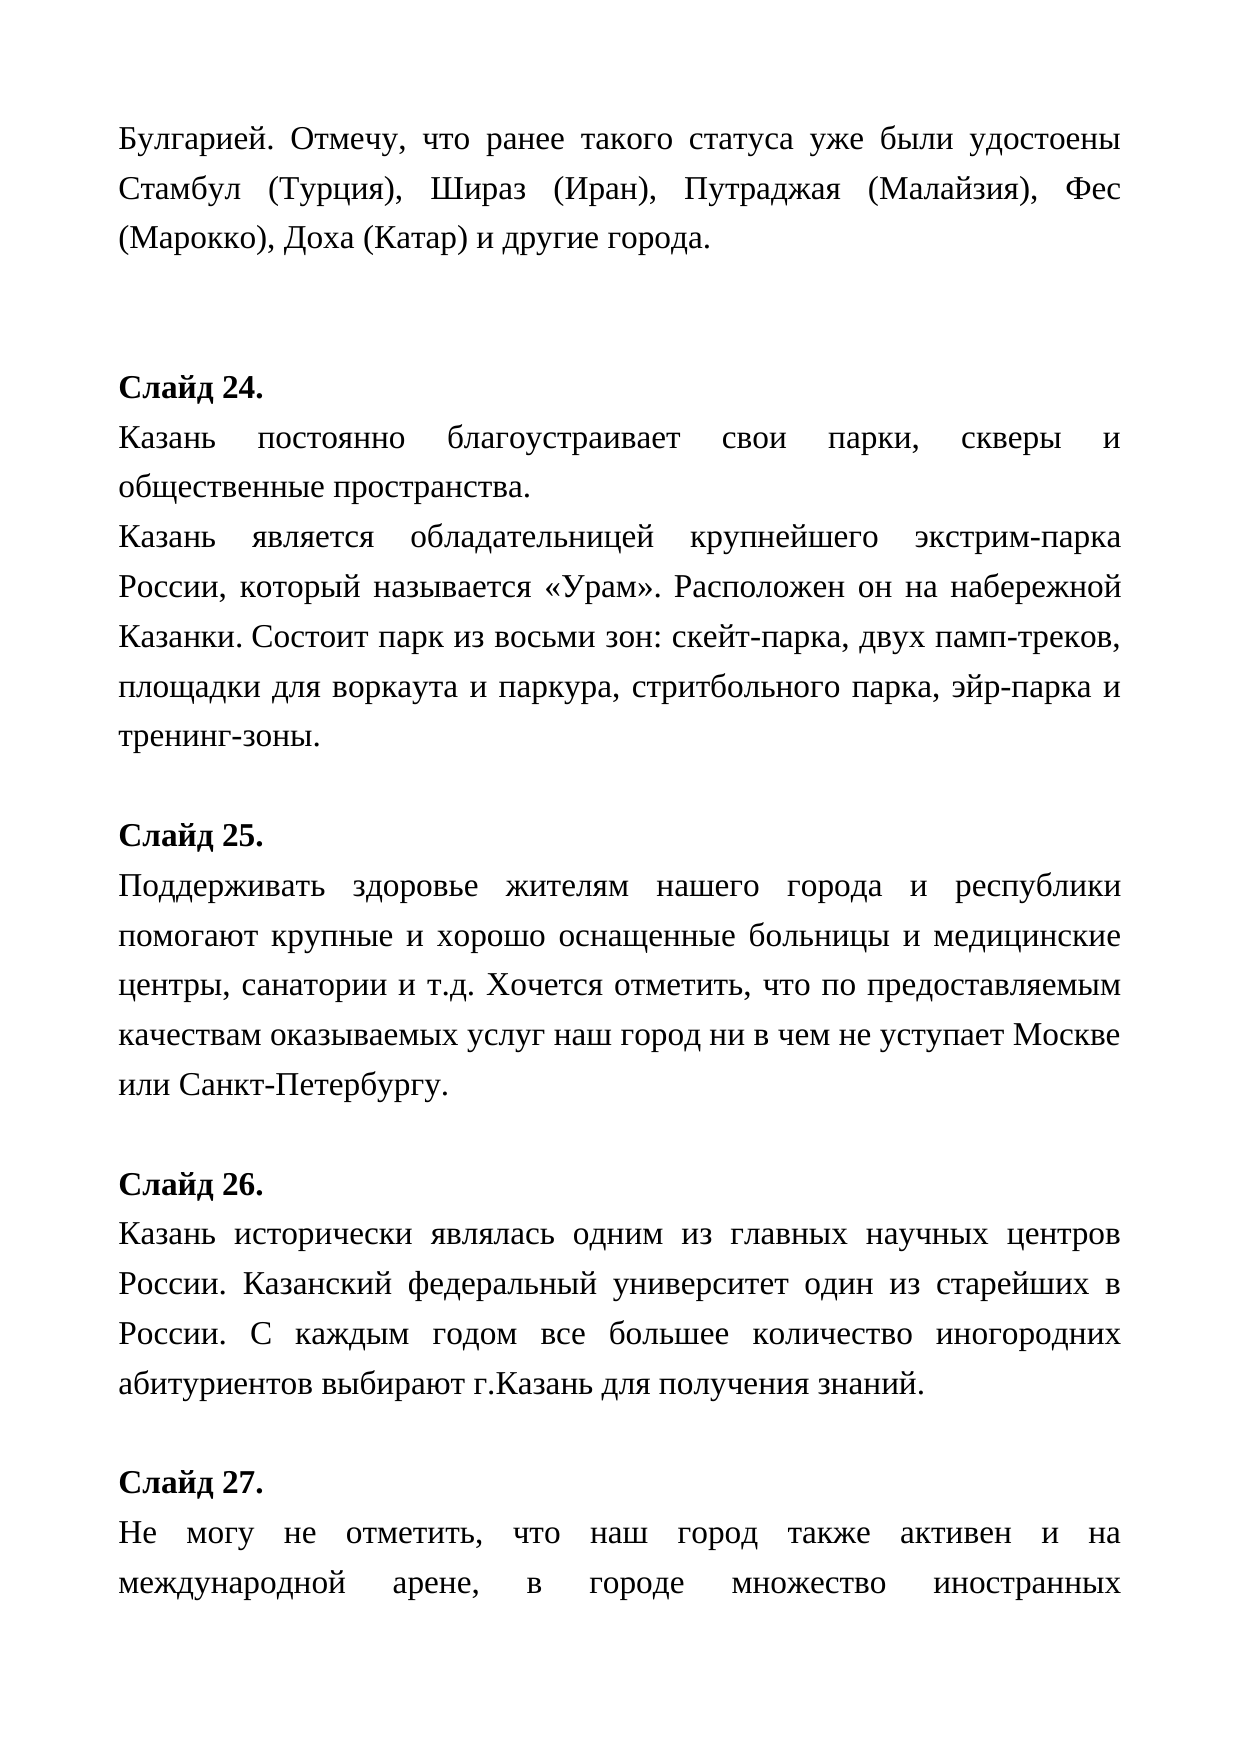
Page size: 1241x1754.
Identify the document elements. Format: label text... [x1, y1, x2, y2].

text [118, 118, 1122, 256]
text Казань исторически являлась одним из главных научных центров России. Казанский федеральный университет один из старейших в России. С каждым годом все большее количество иногородних абитуриентов выбирают г.Казань для получения знаний. [118, 1213, 1122, 1401]
text Слайд 26. [118, 1164, 1122, 1202]
text Поддерживать здоровье жителям нашего города и республики помогают крупные и хорошо оснащенные больницы и медицинские центры, санатории и т.д. Хочется отметить, что по предоставляемым качествам оказываемых услуг наш город ни в чем не уступает Москве или Санкт-Петербургу. [118, 865, 1122, 1102]
text Слайд 24. [118, 367, 1122, 405]
text Слайд 25. [118, 815, 1122, 853]
text Казань постоянно благоустраивает свои парки, скверы и общественные пространства. [118, 417, 1122, 505]
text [118, 1512, 1122, 1600]
text Казань является обладательницей крупнейшего экстрим-парка России, который называется «Урам». Расположен он на набережной Казанки. Состоит парк из восьми зон: скейт-парка, двух памп-треков, площадки для воркаута и паркура, стритбольного парка, эйр-парка и тренинг-зоны. [118, 516, 1122, 754]
text Слайд 27. [118, 1462, 1122, 1501]
